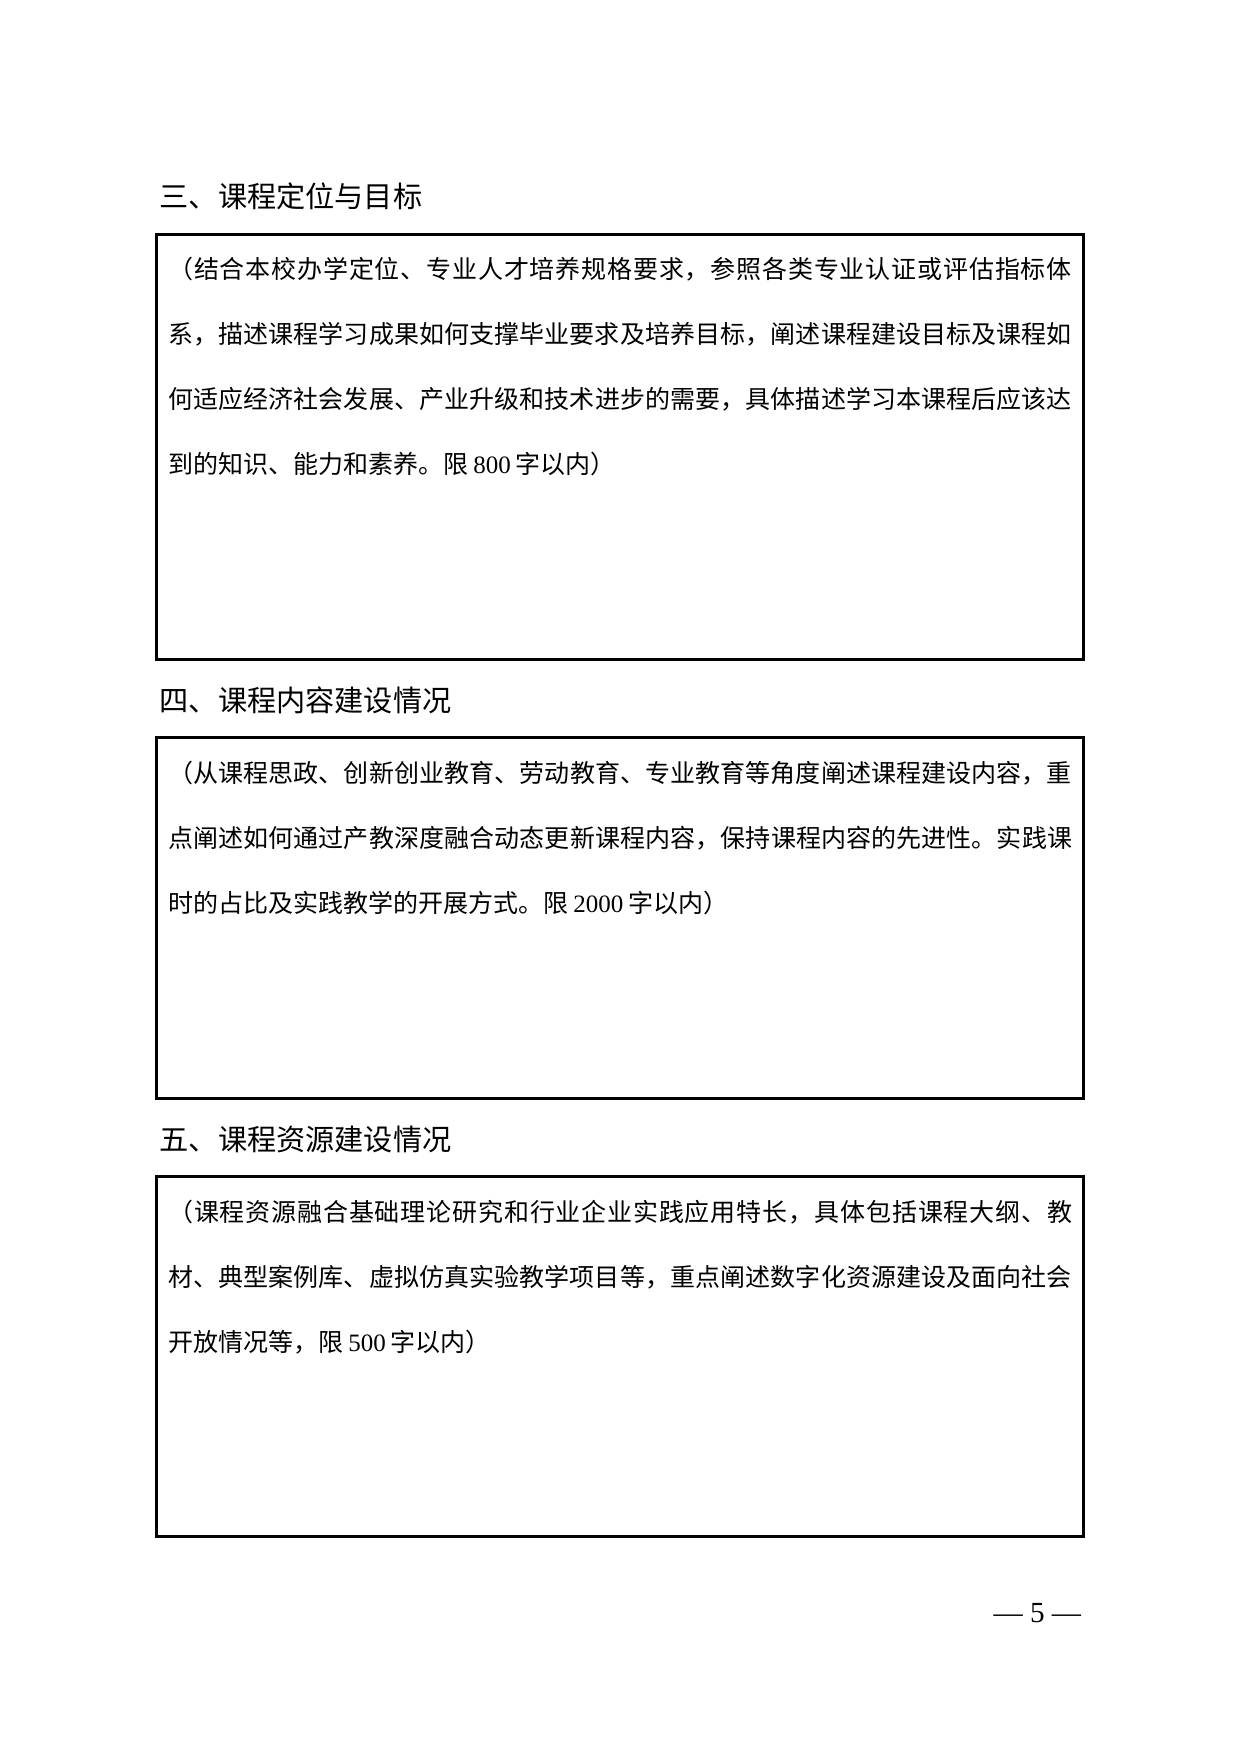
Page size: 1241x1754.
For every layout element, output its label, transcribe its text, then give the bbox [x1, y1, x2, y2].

table_header （课程资源融合基础理论研究和行业企业实践应用特长，具体包括课程大纲、教材、典型案例库、虚拟仿真实验教学项目等，重点阐述数字化资源建设及面向社会开放情况等，限500字以内） [158, 1178, 1082, 1535]
text 三、课程定位与目标 [159, 174, 1153, 216]
text 四、课程内容建设情况 [159, 677, 1153, 720]
text 五、课程资源建设情况 [159, 1116, 1153, 1158]
table_header （从课程思政、创新创业教育、劳动教育、专业教育等角度阐述课程建设内容，重点阐述如何通过产教深度融合动态更新课程内容，保持课程内容的先进性。实践课时的占比及实践教学的开展方式。限2000字以内） [158, 739, 1082, 1097]
table_header （结合本校办学定位、专业人才培养规格要求，参照各类专业认证或评估指标体系，描述课程学习成果如何支撑毕业要求及培养目标，阐述课程建设目标及课程如何适应经济社会发展、产业升级和技术进步的需要，具体描述学习本课程后应该达到的知识、能力和素养。限800字以内） [158, 236, 1082, 658]
